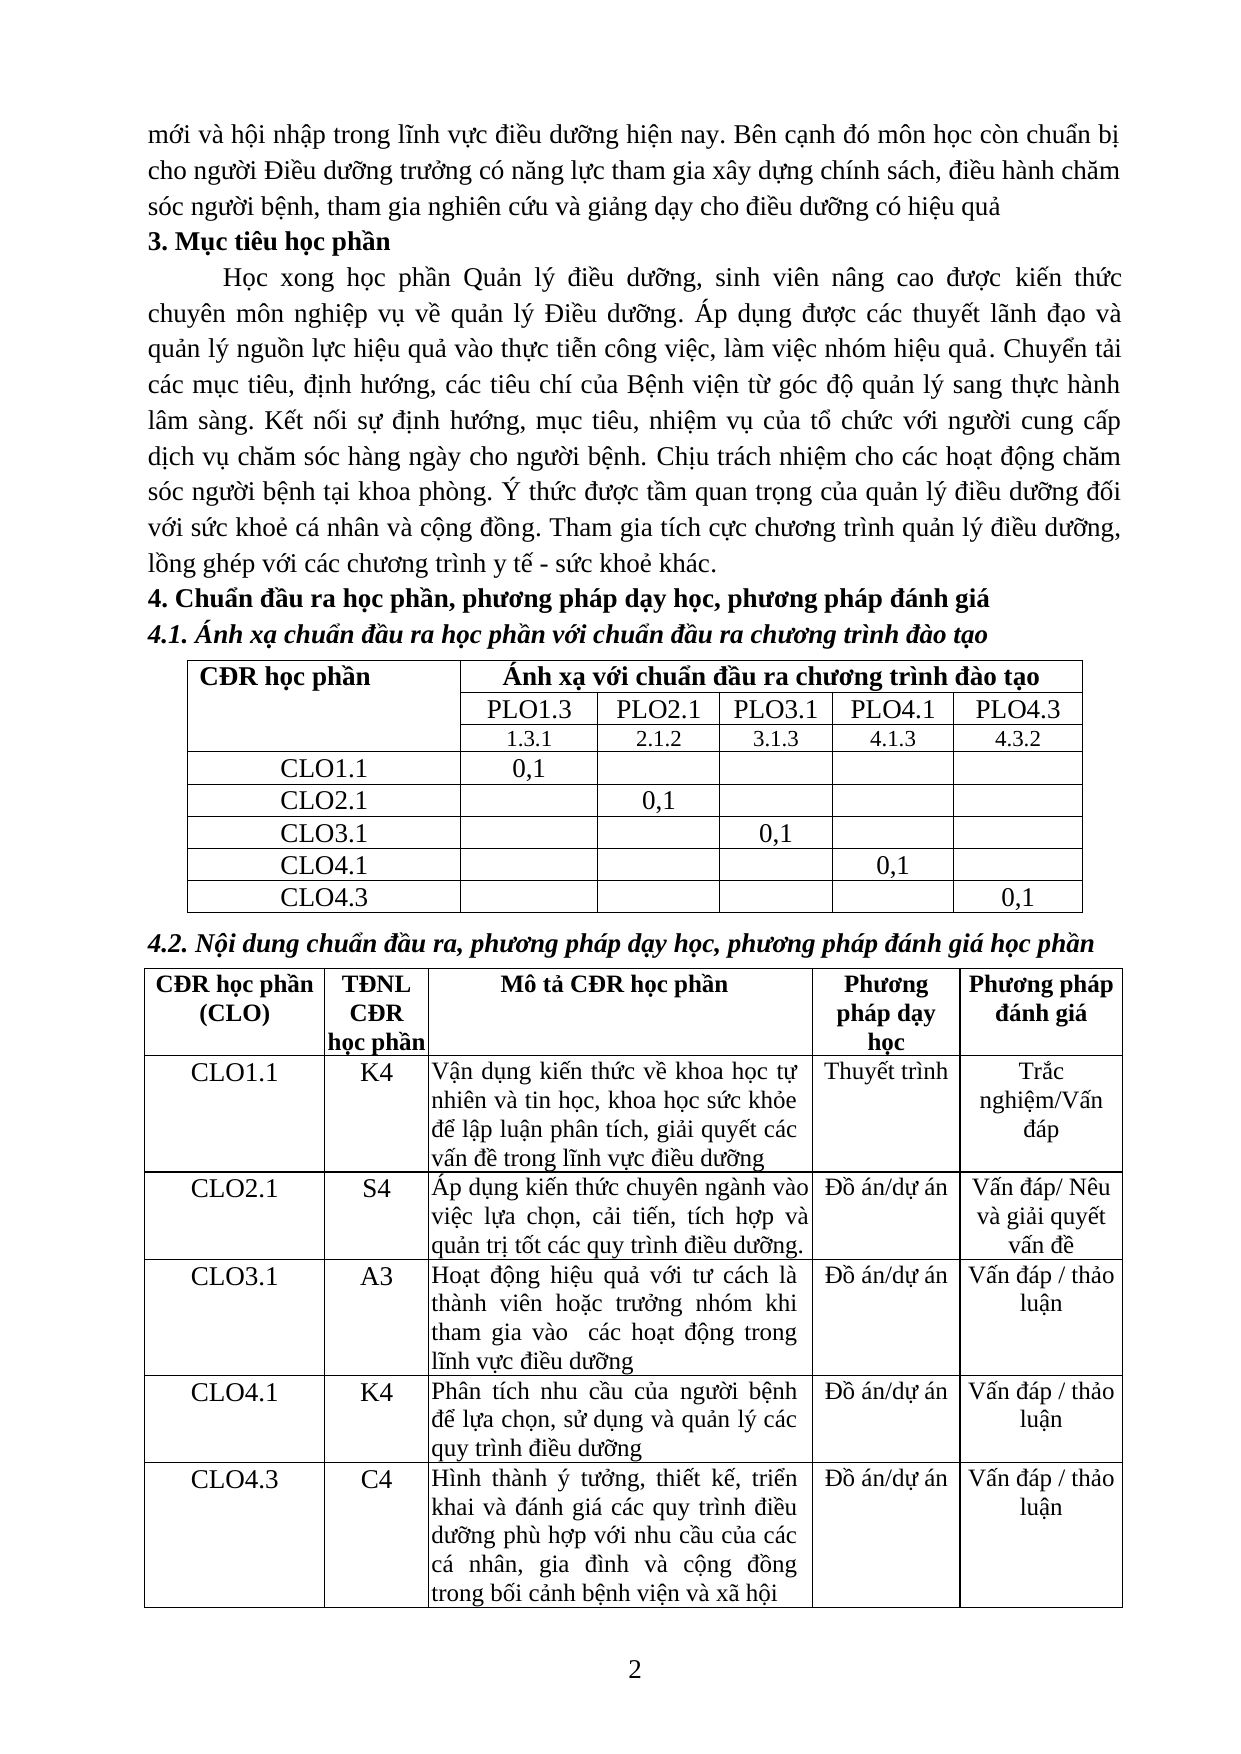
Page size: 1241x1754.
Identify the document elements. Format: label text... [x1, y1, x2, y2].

table_cell CLO2.1 [145, 1173, 324, 1259]
table_cell [598, 817, 719, 848]
table_cell [954, 752, 1082, 783]
table_cell [461, 817, 597, 848]
table_cell CLO2.1 [188, 785, 460, 816]
table_cell PLO4.3 [954, 693, 1082, 724]
text Học xong học phần Quản lý điều dưỡng, sinh viên nâng cao được kiến thức chuyên môn nghiệp vụ về quản lý Điều dưỡng. Áp dụng được các thuyết lãnh đạo và quản lý nguồn lực hiệu quả vào thực tiễn công việc, làm việc nhóm hiệu quả. Chuyển tải các mục tiêu, định hướng, các tiêu chí của Bệnh viện từ góc độ quản lý sang thực hành lâm sàng. Kết nối sự định hướng, mục tiêu, nhiệm vụ của tổ chức với người cung cấp dịch vụ chăm sóc hàng ngày cho người bệnh. Chịu trách nhiệm cho các hoạt động chăm sóc người bệnh tại khoa phòng. Ý thức được tầm quan trọng của quản lý điều dưỡng đối với sức khoẻ cá nhân và cộng đồng. Tham gia tích cực chương trình quản lý điều dưỡng, lồng ghép với các chương trình y tế - sức khoẻ khác. [148, 261, 1122, 578]
table_cell Thuyết trình [813, 1056, 959, 1171]
table_cell [598, 752, 719, 783]
table_cell PLO2.1 [598, 693, 719, 724]
table_cell Vấn đáp / thảo luận [961, 1376, 1122, 1462]
table_cell CLO1.1 [145, 1056, 324, 1171]
table_cell CLO4.1 [145, 1376, 324, 1462]
table_cell [461, 785, 597, 816]
table_cell Hình thành ý tưởng, thiết kế, triển khai và đánh giá các quy trình điều dưỡng phù hợp với nhu cầu của các cá nhân, gia đình và cộng đồng trong bối cảnh bệnh viện và xã hội [429, 1463, 812, 1607]
table_cell Vấn đáp / thảo luận [961, 1463, 1122, 1607]
table_header TĐNL CĐR học phần [325, 969, 428, 1055]
table_cell 0,1 [461, 752, 597, 783]
text 4.2. Nội dung chuẩn đầu ra, phương pháp dạy học, phương pháp đánh giá học phần [148, 927, 1122, 958]
table_header CĐR học phần [188, 661, 460, 751]
table_cell PLO1.3 [461, 693, 597, 724]
table_cell [833, 817, 953, 848]
table_cell 1.3.1 [461, 725, 597, 751]
table_cell [720, 785, 832, 816]
table_cell K4 [325, 1056, 428, 1171]
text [148, 118, 1122, 221]
table_cell 4.3.2 [954, 725, 1082, 751]
table_header Phương pháp dạy học [813, 969, 959, 1055]
table_cell [598, 849, 719, 880]
table_cell Đồ án/dự án [813, 1173, 959, 1259]
table_cell [720, 752, 832, 783]
table_cell 0,1 [833, 849, 953, 880]
table_cell CLO4.3 [145, 1463, 324, 1607]
table_cell Vận dụng kiến thức về khoa học tự nhiên và tin học, khoa học sức khỏe để lập luận phân tích, giải quyết các vấn đề trong lĩnh vực điều dưỡng [429, 1056, 812, 1171]
table_header Mô tả CĐR học phần [429, 969, 812, 1055]
table_cell 0,1 [720, 817, 832, 848]
table_cell [461, 881, 597, 912]
table_cell Đồ án/dự án [813, 1463, 959, 1607]
table_cell 3.1.3 [720, 725, 832, 751]
table_cell Đồ án/dự án [813, 1260, 959, 1375]
text 3. Mục tiêu học phần [148, 225, 1122, 256]
table_cell [954, 849, 1082, 880]
table_cell CLO4.1 [188, 849, 460, 880]
table_cell [833, 881, 953, 912]
text 4. Chuẩn đầu ra học phần, phương pháp dạy học, phương pháp đánh giá [148, 583, 1122, 614]
table_cell [833, 752, 953, 783]
table_cell CLO1.1 [188, 752, 460, 783]
table_cell Phân tích nhu cầu của người bệnh để lựa chọn, sử dụng và quản lý các quy trình điều dưỡng [429, 1376, 812, 1462]
table_header Phương pháp đánh giá [961, 969, 1122, 1055]
table_cell 0,1 [598, 785, 719, 816]
table_cell [461, 849, 597, 880]
table_cell [598, 881, 719, 912]
text 4.1. Ánh xạ chuẩn đầu ra học phần với chuẩn đầu ra chương trình đào tạo [148, 618, 1122, 649]
table_cell Vấn đáp / thảo luận [961, 1260, 1122, 1375]
table_cell 4.1.3 [833, 725, 953, 751]
table_cell [954, 817, 1082, 848]
table_cell [720, 849, 832, 880]
table_header Ánh xạ với chuẩn đầu ra chương trình đào tạo [461, 661, 1082, 692]
table_cell 2.1.2 [598, 725, 719, 751]
table_cell Vấn đáp/ Nêu và giải quyết vấn đề [961, 1173, 1122, 1259]
table_cell A3 [325, 1260, 428, 1375]
table_cell [954, 785, 1082, 816]
table_cell K4 [325, 1376, 428, 1462]
table_cell 0,1 [954, 881, 1082, 912]
table_cell Trắc nghiệm/Vấn đáp [961, 1056, 1122, 1171]
table_cell PLO3.1 [720, 693, 832, 724]
table_cell Đồ án/dự án [813, 1376, 959, 1462]
table_cell CLO3.1 [188, 817, 460, 848]
table_header CĐR học phần (CLO) [145, 969, 324, 1055]
table_cell Hoạt động hiệu quả với tư cách là thành viên hoặc trưởng nhóm khi tham gia vào các hoạt động trong lĩnh vực điều dưỡng [429, 1260, 812, 1375]
table_cell C4 [325, 1463, 428, 1607]
table_cell Áp dụng kiến thức chuyên ngành vào việc lựa chọn, cải tiến, tích hợp và quản trị tốt các quy trình điều dưỡng. [429, 1173, 812, 1259]
table_cell [720, 881, 832, 912]
table_cell [833, 785, 953, 816]
table_cell S4 [325, 1173, 428, 1259]
table_cell PLO4.1 [833, 693, 953, 724]
table_cell CLO3.1 [145, 1260, 324, 1375]
table_cell CLO4.3 [188, 881, 460, 912]
